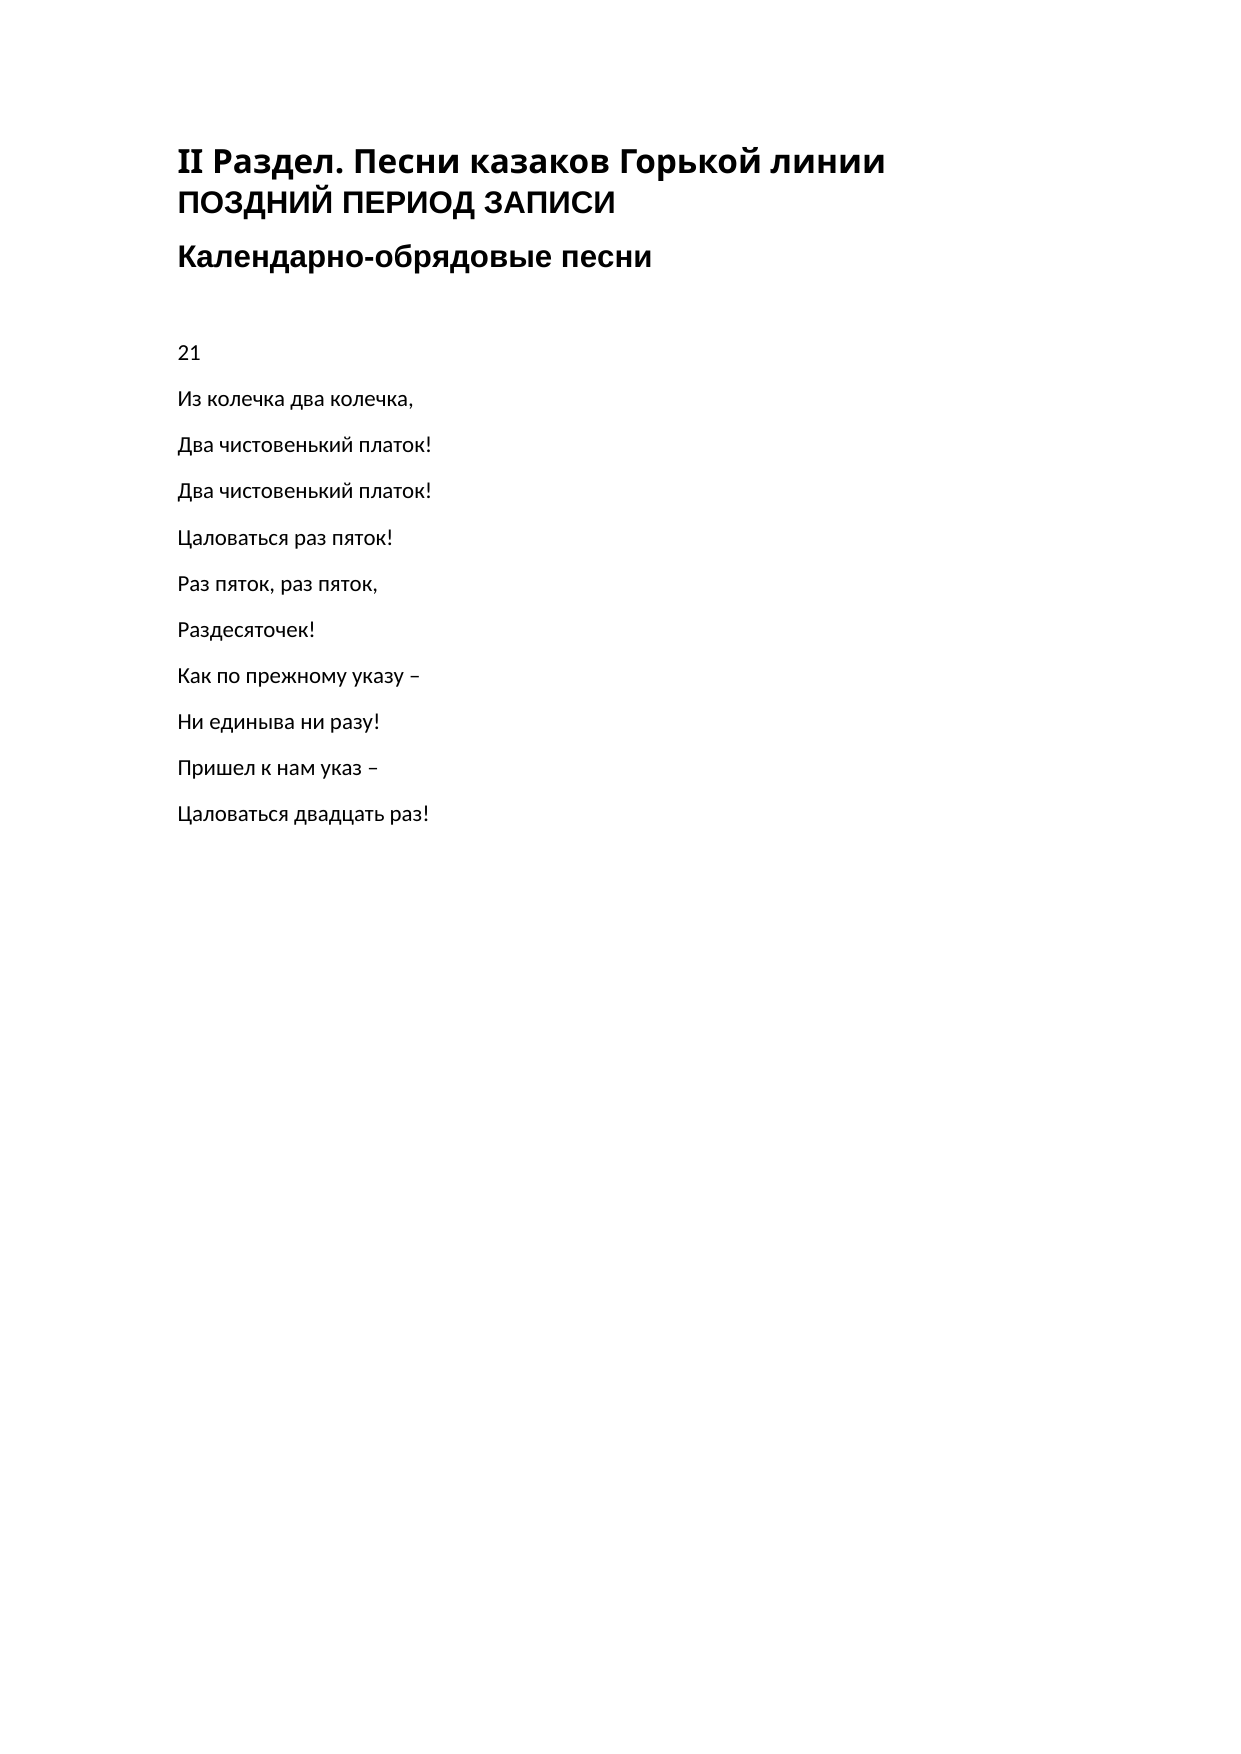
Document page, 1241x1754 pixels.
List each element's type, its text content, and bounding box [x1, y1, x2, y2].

text Раз пяток, раз пяток, [177, 569, 1152, 597]
text Цаловаться двадцать раз! [177, 799, 1152, 827]
text Два чистовенький платок! [177, 477, 1152, 505]
text Пришел к нам указ – [177, 753, 1152, 781]
text Календарно-обрядовые песни [177, 238, 1152, 274]
text II Раздел. Песни казаков Горькой линии [177, 118, 1152, 184]
text Цаловаться раз пяток! [177, 523, 1152, 551]
text Как по прежному указу – [177, 661, 1152, 689]
text 21 [177, 338, 1152, 367]
text Раздесяточек! [177, 615, 1152, 643]
text ПОЗДНИЙ ПЕРИОД ЗАПИСИ [177, 184, 1152, 220]
text Из колечка два колечка, [177, 384, 1152, 413]
text Два чистовенький платок! [177, 431, 1152, 459]
text Ни единыва ни разу! [177, 707, 1152, 735]
